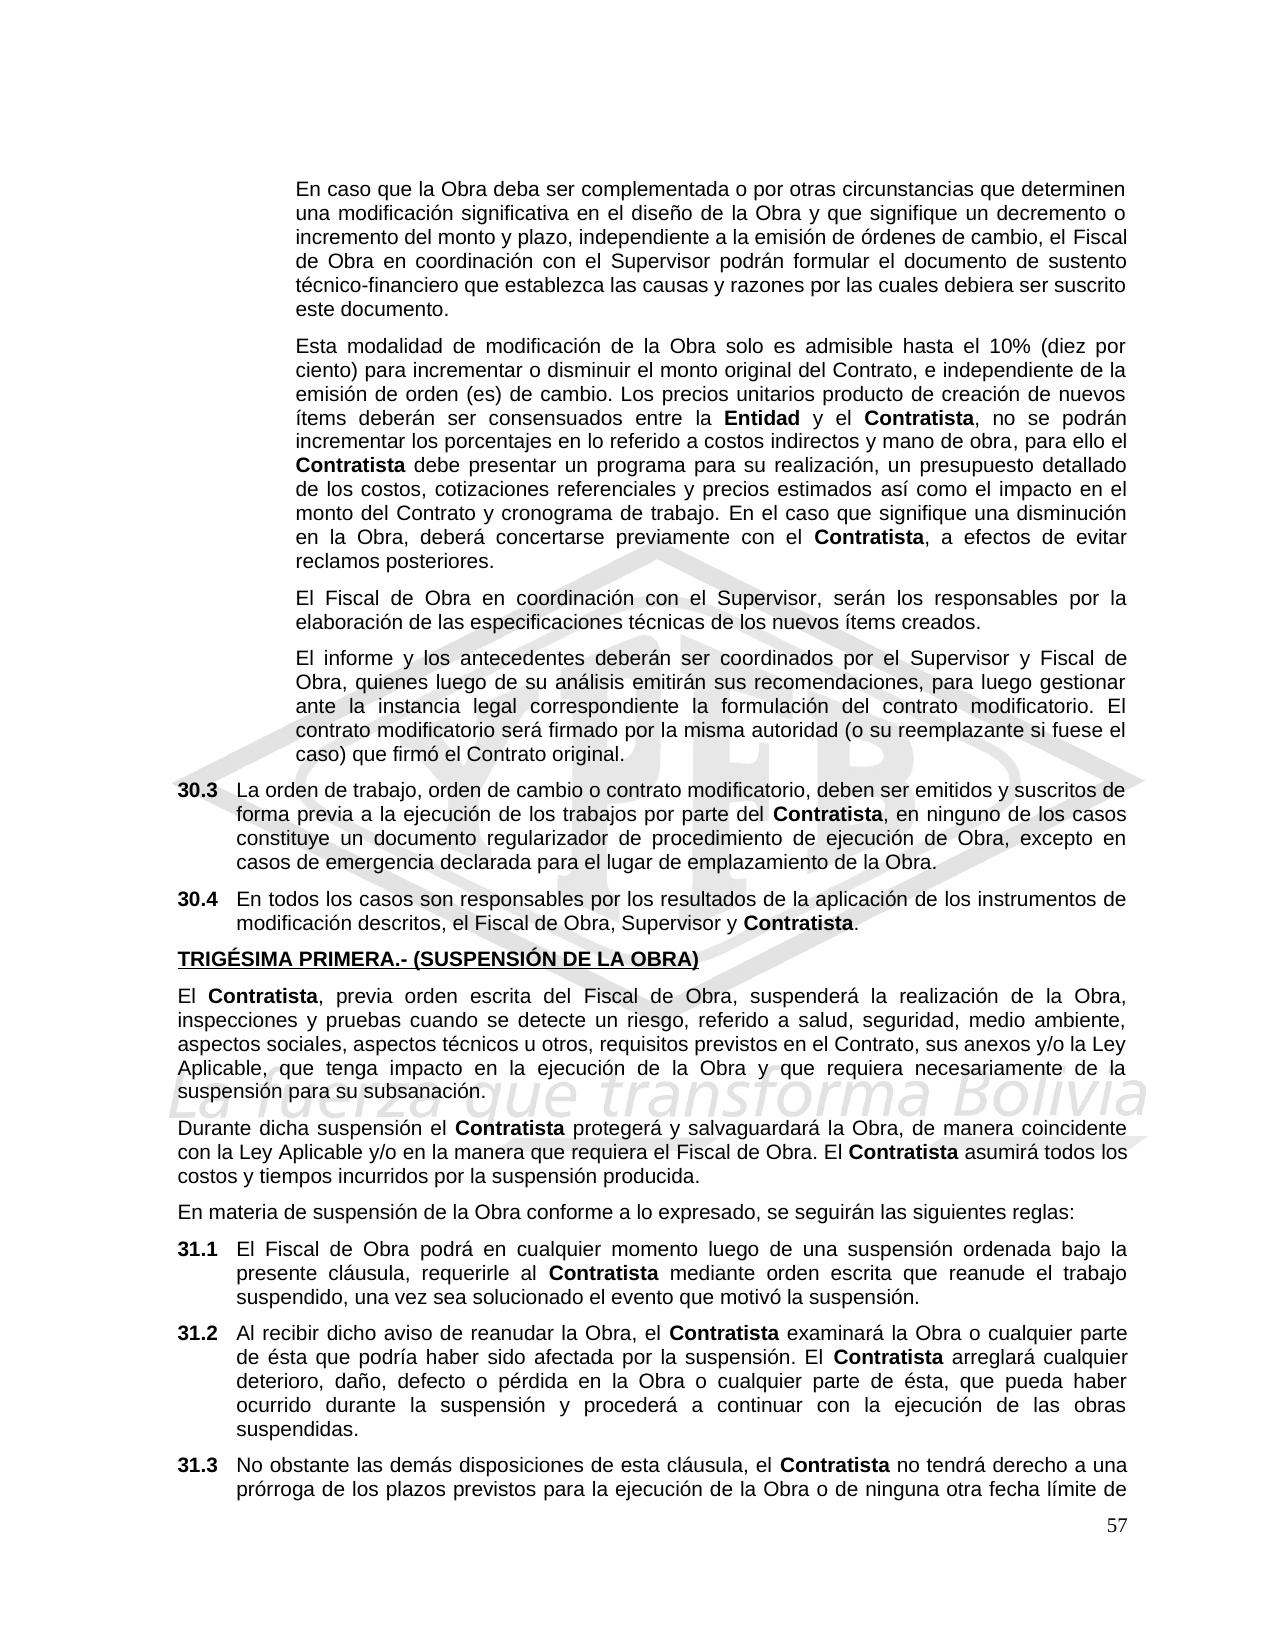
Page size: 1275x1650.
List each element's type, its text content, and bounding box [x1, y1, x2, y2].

text 30.4 En todos los casos son responsables por los resultados de la aplicación de los instrumentos de modificación descritos, el Fiscal de Obra, Supervisor y Contratista. [177, 887, 1127, 934]
list Al recibir dicho aviso de reanudar la Obra, el Contratista examinará la Obra o cualquier parte de ésta que podría haber sido afectada por la suspensión. El Contratista arreglará cualquier deterioro, daño, defecto o pérdida en la Obra o cualquier parte de ésta, que pueda haber ocurrido durante la suspensión y procederá a continuar con la ejecución de las obras suspendidas. [177, 1321, 1128, 1441]
text 30.3 La orden de trabajo, orden de cambio o contrato modificatorio, deben ser emitidos y suscritos de forma previa a la ejecución de los trabajos por parte del Contratista, en ninguno de los casos constituye un documento regularizador de procedimiento de ejecución de Obra, excepto en casos de emergencia declarada para el lugar de emplazamiento de la Obra. [177, 778, 1127, 874]
text El Contratista, previa orden escrita del Fiscal de Obra, suspenderá la realización de la Obra, inspecciones y pruebas cuando se detecte un riesgo, referido a salud, seguridad, medio ambiente, aspectos sociales, aspectos técnicos u otros, requisitos previstos en el Contrato, sus anexos y/o la Ley Aplicable, que tenga impacto en la ejecución de la Obra y que requiera necesariamente de la suspensión para su subsanación. [177, 983, 1127, 1103]
list El Fiscal de Obra podrá en cualquier momento luego de una suspensión ordenada bajo la presente cláusula, requerirle al Contratista mediante orden escrita que reanude el trabajo suspendido, una vez sea solucionado el evento que motivó la suspensión. [177, 1237, 1128, 1308]
text El informe y los antecedentes deberán ser coordinados por el Supervisor y Fiscal de Obra, quienes luego de su análisis emitirán sus recomendaciones, para luego gestionar ante la instancia legal correspondiente la formulación del contrato modificatorio. El contrato modificatorio será firmado por la misma autoridad (o su reemplazante si fuese el caso) que firmó el Contrato original. [295, 646, 1127, 766]
text Esta modalidad de modificación de la Obra solo es admisible hasta el 10% (diez por ciento) para incrementar o disminuir el monto original del Contrato, e independiente de la emisión de orden (es) de cambio. Los precios unitarios producto de creación de nuevos ítems deberán ser consensuados entre la Entidad y el Contratista, no se podrán incrementar los porcentajes en lo referido a costos indirectos y mano de obra, para ello el Contratista debe presentar un programa para su realización, un presupuesto detallado de los costos, cotizaciones referenciales y precios estimados así como el impacto en el monto del Contrato y cronograma de trabajo. En el caso que signifique una disminución en la Obra, deberá concertarse previamente con el Contratista, a efectos de evitar reclamos posteriores. [295, 333, 1127, 573]
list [177, 1453, 1128, 1501]
text TRIGÉSIMA PRIMERA.- (SUSPENSIÓN DE LA OBRA) [177, 947, 1127, 971]
text En materia de suspensión de la Obra conforme a lo expresado, se seguirán las siguientes reglas: [177, 1200, 1127, 1224]
text En caso que la Obra deba ser complementada o por otras circunstancias que determinen una modificación significativa en el diseño de la Obra y que signifique un decremento o incremento del monto y plazo, independiente a la emisión de órdenes de cambio, el Fiscal de Obra en coordinación con el Supervisor podrán formular el documento de sustento técnico-financiero que establezca las causas y razones por las cuales debiera ser suscrito este documento. [295, 177, 1127, 321]
text Durante dicha suspensión el Contratista protegerá y salvaguardará la Obra, de manera coincidente con la Ley Aplicable y/o en la manera que requiera el Fiscal de Obra. El Contratista asumirá todos los costos y tiempos incurridos por la suspensión producida. [177, 1116, 1128, 1188]
text El Fiscal de Obra en coordinación con el Supervisor, serán los responsables por la elaboración de las especificaciones técnicas de los nuevos ítems creados. [295, 586, 1127, 633]
